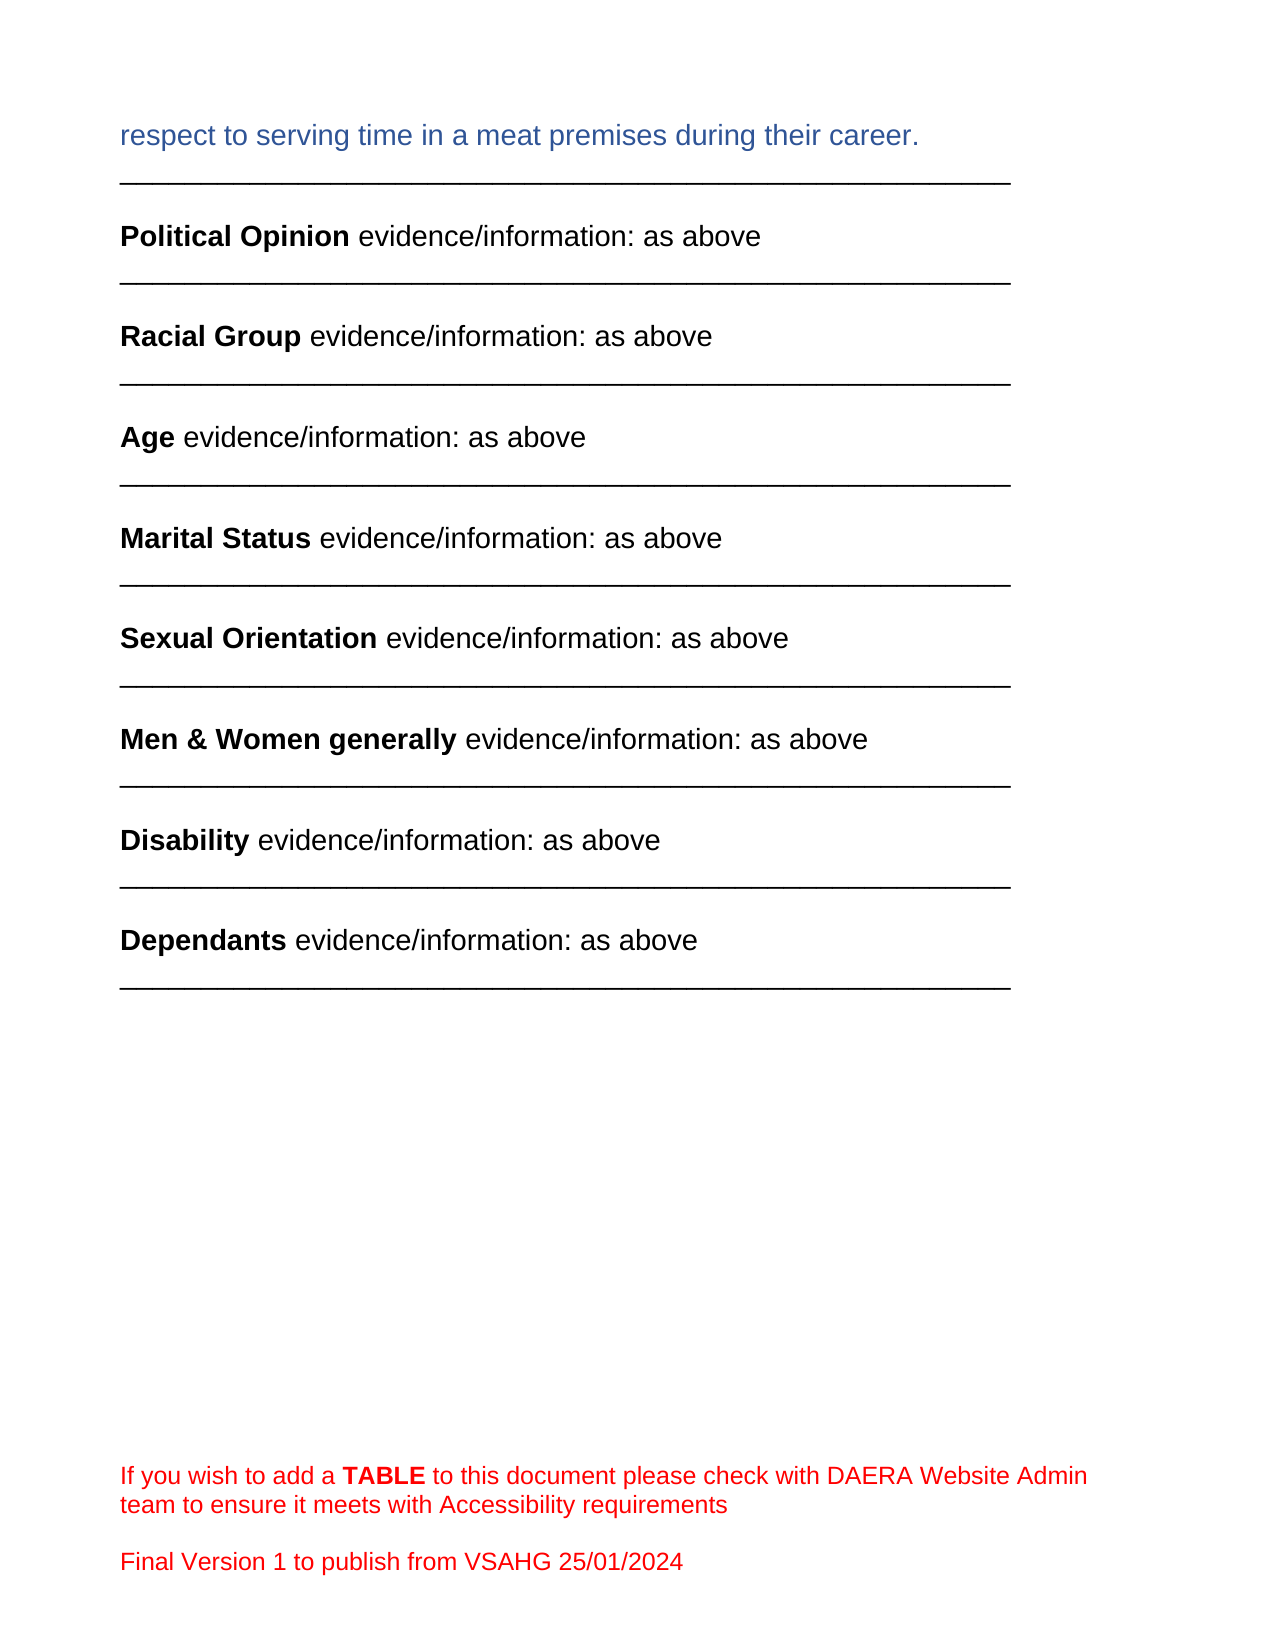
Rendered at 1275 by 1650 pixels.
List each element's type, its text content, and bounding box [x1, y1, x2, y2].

text Racial Group evidence/information: as above _______________________________________________________ [120, 319, 1155, 386]
text Disability evidence/information: as above _______________________________________________________ [120, 822, 1155, 889]
text Marital Status evidence/information: as above _______________________________________________________ [120, 521, 1155, 588]
text Men & Women generally evidence/information: as above _______________________________________________________ [120, 722, 1155, 789]
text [120, 118, 1155, 185]
text Sexual Orientation evidence/information: as above _______________________________________________________ [120, 621, 1155, 688]
text Dependants evidence/information: as above _______________________________________________________ [120, 923, 1155, 990]
text Age evidence/information: as above _______________________________________________________ [120, 420, 1155, 487]
text Political Opinion evidence/information: as above _______________________________________________________ [120, 219, 1155, 286]
